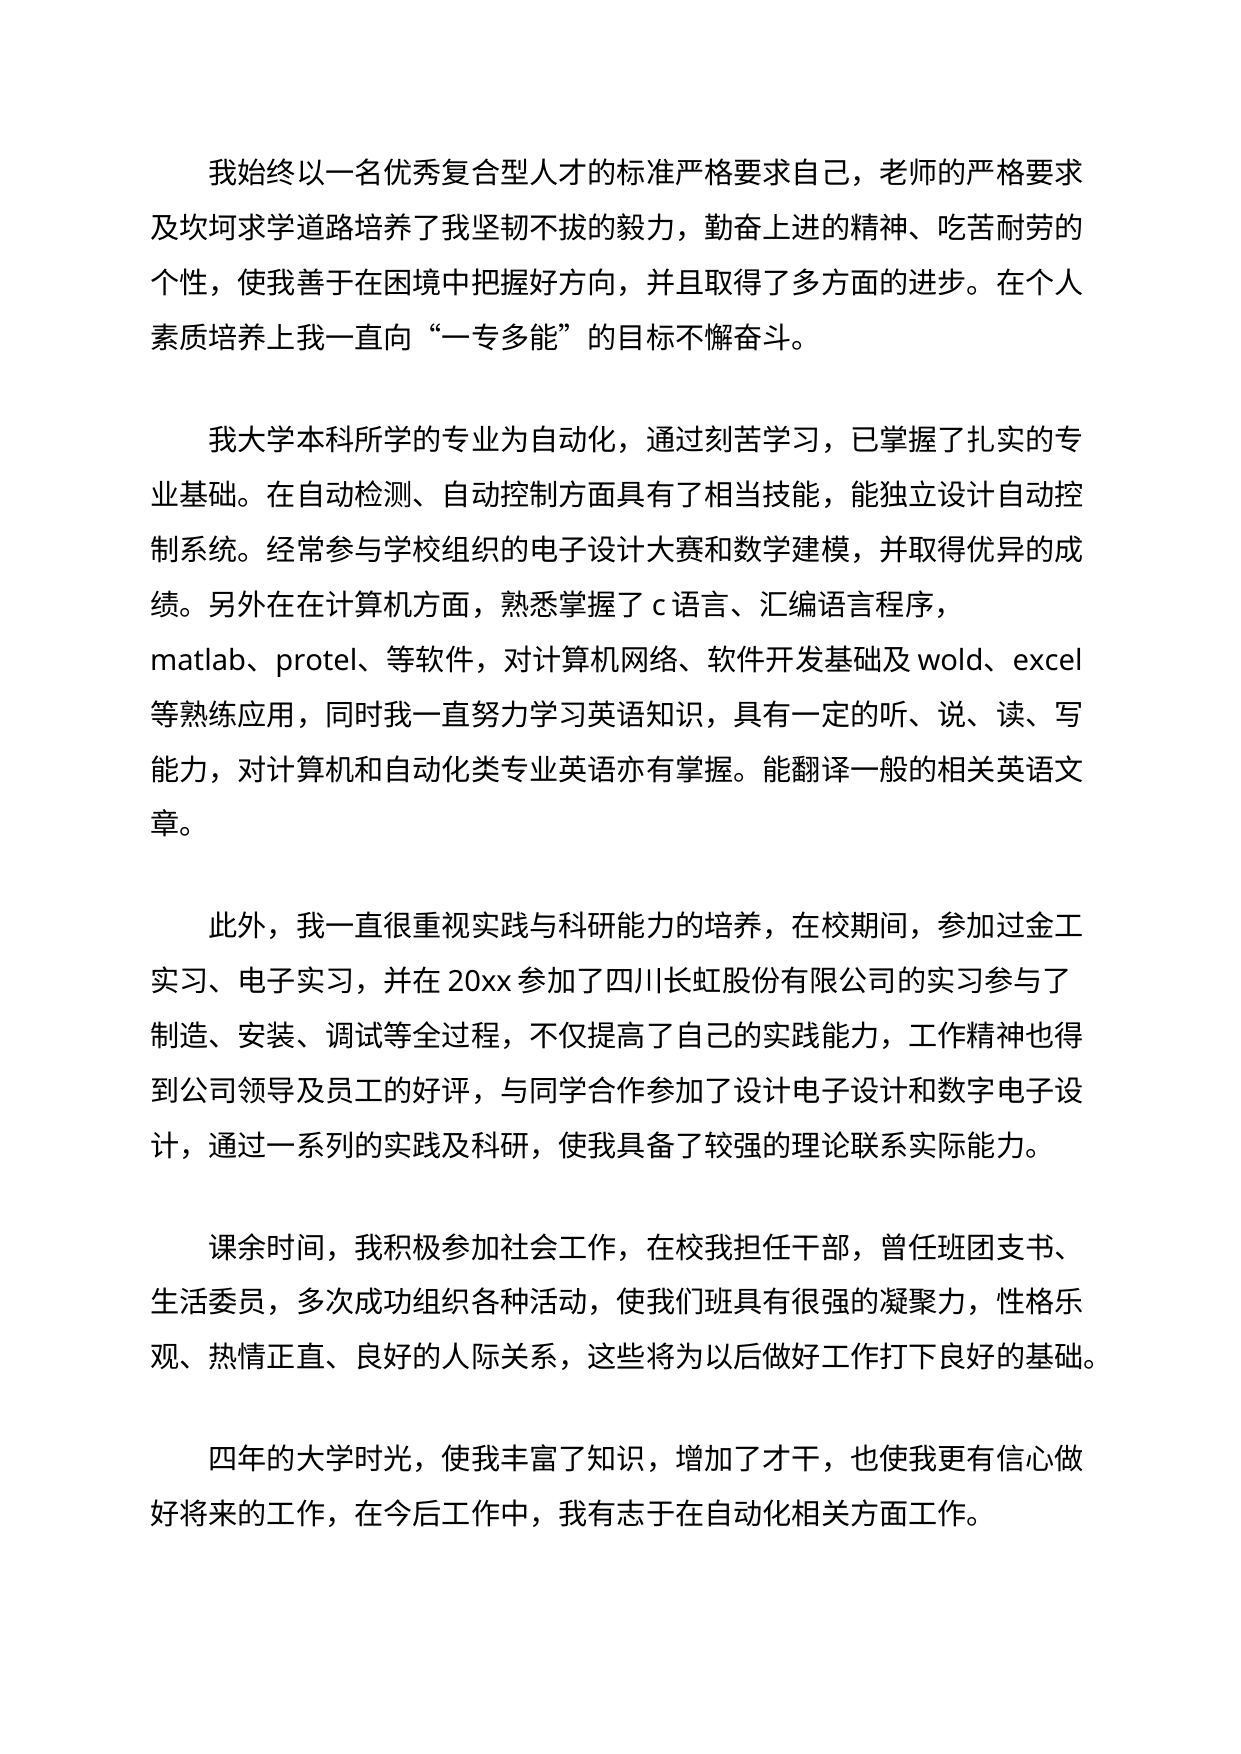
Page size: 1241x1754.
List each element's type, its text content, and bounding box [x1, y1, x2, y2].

text 此外，我一直很重视实践与科研能力的培养，在校期间，参加过金工实习、电子实习，并在20xx参加了四川长虹股份有限公司的实习参与了制造、安装、调试等全过程，不仅提高了自己的实践能力，工作精神也得到公司领导及员工的好评，与同学合作参加了设计电子设计和数字电子设计，通过一系列的实践及科研，使我具备了较强的理论联系实际能力。 [150, 903, 1090, 1165]
text 课余时间，我积极参加社会工作，在校我担任干部，曾任班团支书、生活委员，多次成功组织各种活动，使我们班具有很强的凝聚力，性格乐观、热情正直、良好的人际关系，这些将为以后做好工作打下良好的基础。 [150, 1224, 1090, 1376]
text 我大学本科所学的专业为自动化，通过刻苦学习，已掌握了扎实的专业基础。在自动检测、自动控制方面具有了相当技能，能独立设计自动控制系统。经常参与学校组织的电子设计大赛和数学建模，并取得优异的成绩。另外在在计算机方面，熟悉掌握了c语言、汇编语言程序，matlab、protel、等软件，对计算机网络、软件开发基础及wold、excel等熟练应用，同时我一直努力学习英语知识，具有一定的听、说、读、写能力，对计算机和自动化类专业英语亦有掌握。能翻译一般的相关英语文章。 [150, 416, 1090, 843]
text 四年的大学时光，使我丰富了知识，增加了才干，也使我更有信心做好将来的工作，在今后工作中，我有志于在自动化相关方面工作。 [150, 1436, 1090, 1533]
text 我始终以一名优秀复合型人才的标准严格要求自己，老师的严格要求及坎坷求学道路培养了我坚韧不拔的毅力，勤奋上进的精神、吃苦耐劳的个性，使我善于在困境中把握好方向，并且取得了多方面的进步。在个人素质培养上我一直向“一专多能”的目标不懈奋斗。 [150, 150, 1090, 357]
